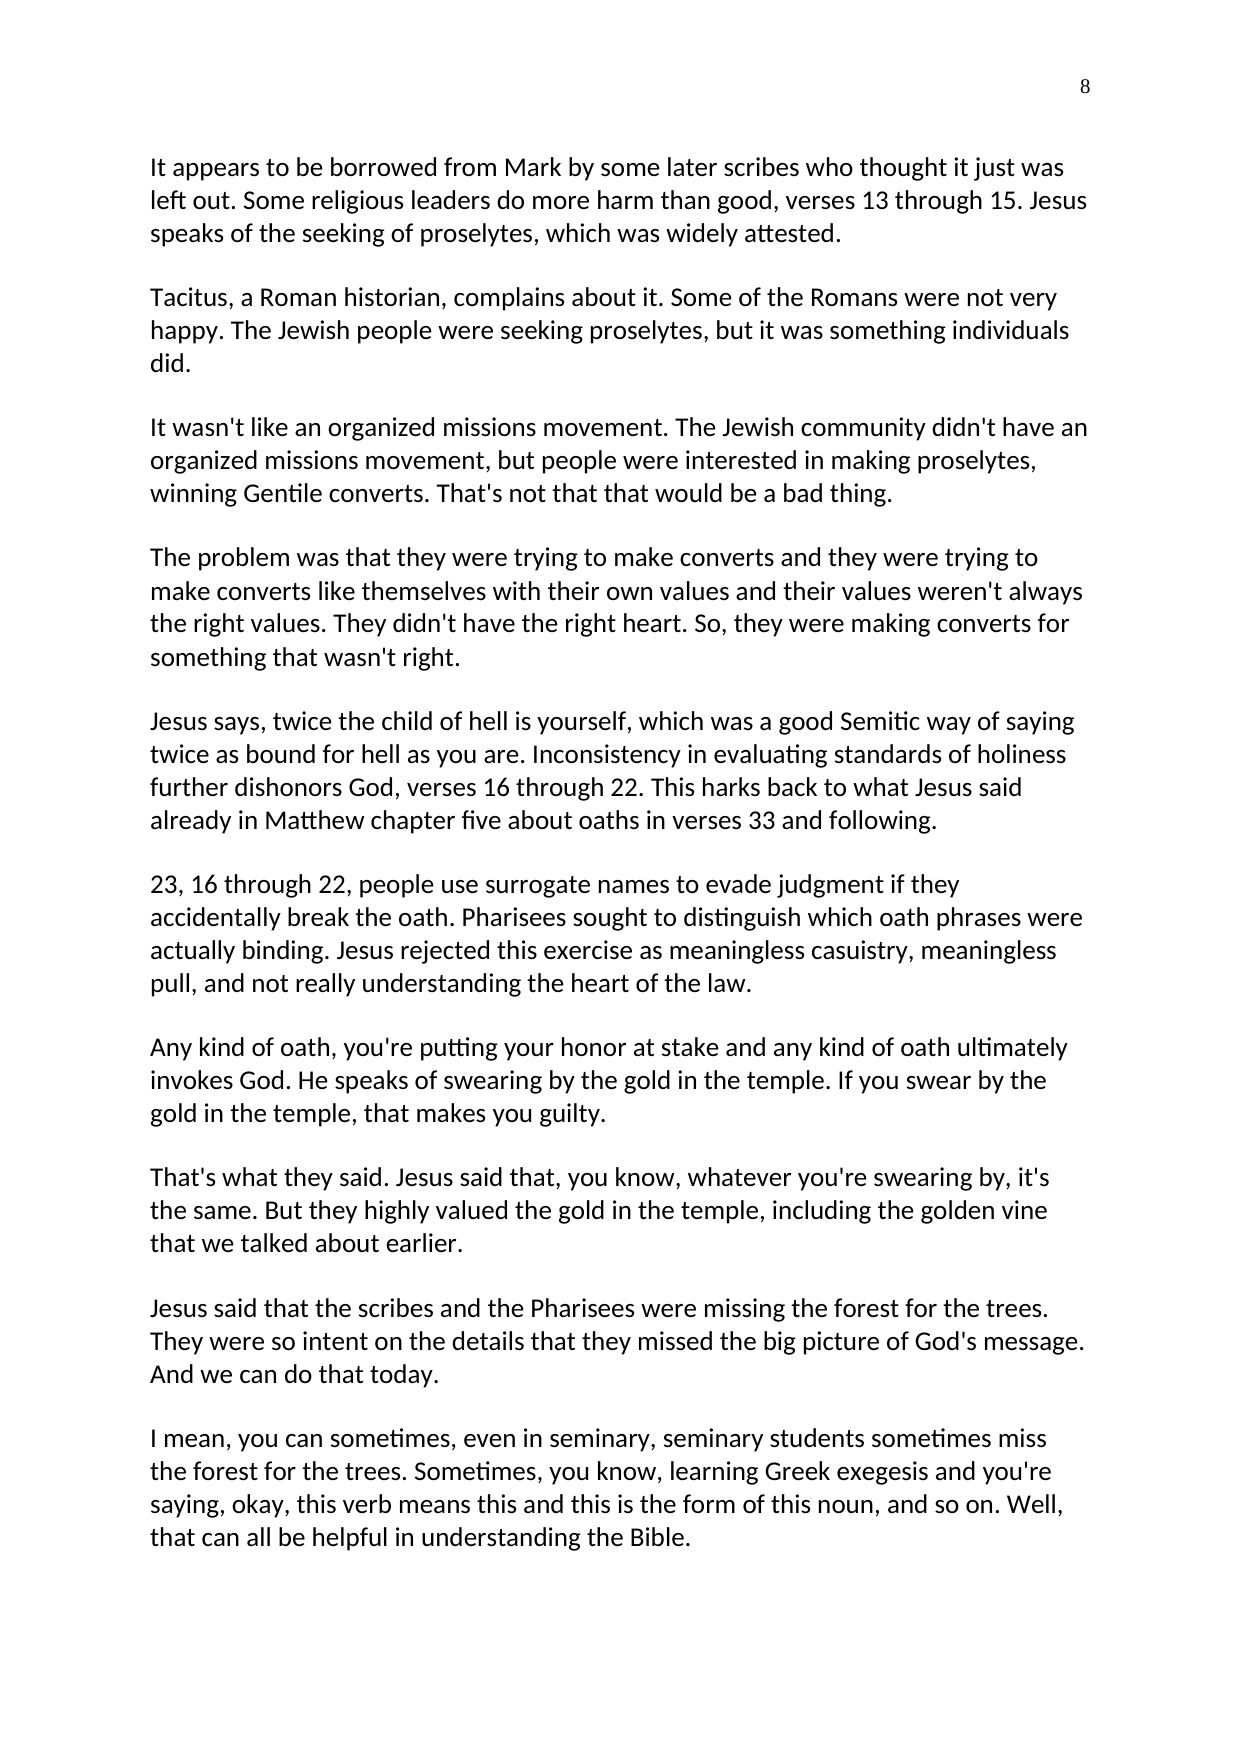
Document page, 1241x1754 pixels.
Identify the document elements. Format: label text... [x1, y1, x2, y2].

text Jesus says, twice the child of hell is yourself, which was a good Semitic way of saying twice as bound for hell as you are. Inconsistency in evaluating standards of holiness further dishonors God, verses 16 through 22. This harks back to what Jesus said already in Matthew chapter five about oaths in verses 33 and following. [150, 704, 1090, 836]
text I mean, you can sometimes, even in seminary, seminary students sometimes miss the forest for the trees. Sometimes, you know, learning Greek exegesis and you're saying, okay, this verb means this and this is the form of this noun, and so on. Well, that can all be helpful in understanding the Bible. [150, 1421, 1090, 1553]
text That's what they said. Jesus said that, you know, whatever you're swearing by, it's the same. But they highly valued the gold in the temple, including the golden vine that we talked about earlier. [150, 1161, 1090, 1259]
text Any kind of oath, you're putting your honor at stake and any kind of oath ultimately invokes God. He speaks of swearing by the gold in the temple. If you swear by the gold in the temple, that makes you guilty. [150, 1030, 1090, 1129]
text The problem was that they were trying to make converts and they were trying to make converts like themselves with their own values and their values weren't always the right values. They didn't have the right heart. So, they were making converts for something that wasn't right. [150, 541, 1090, 673]
text 23, 16 through 22, people use surrogate names to evade judgment if they accidentally break the oath. Pharisees sought to distinguish which oath phrases were actually binding. Jesus rejected this exercise as meaningless casuistry, meaningless pull, and not really understanding the heart of the law. [150, 867, 1090, 999]
text Tacitus, a Roman historian, complains about it. Some of the Romans were not very happy. The Jewish people were seeking proselytes, but it was something individuals did. [150, 280, 1090, 379]
text It appears to be borrowed from Mark by some later scribes who thought it just was left out. Some religious leaders do more harm than good, verses 13 through 15. Jesus speaks of the seeking of proselytes, which was widely attested. [150, 150, 1090, 249]
text It wasn't like an organized missions movement. The Jewish community didn't have an organized missions movement, but people were interested in making proselytes, winning Gentile converts. That's not that that would be a bad thing. [150, 410, 1090, 509]
text Jesus said that the scribes and the Pharisees were missing the forest for the trees. They were so intent on the details that they missed the big picture of God's message. And we can do that today. [150, 1291, 1090, 1390]
